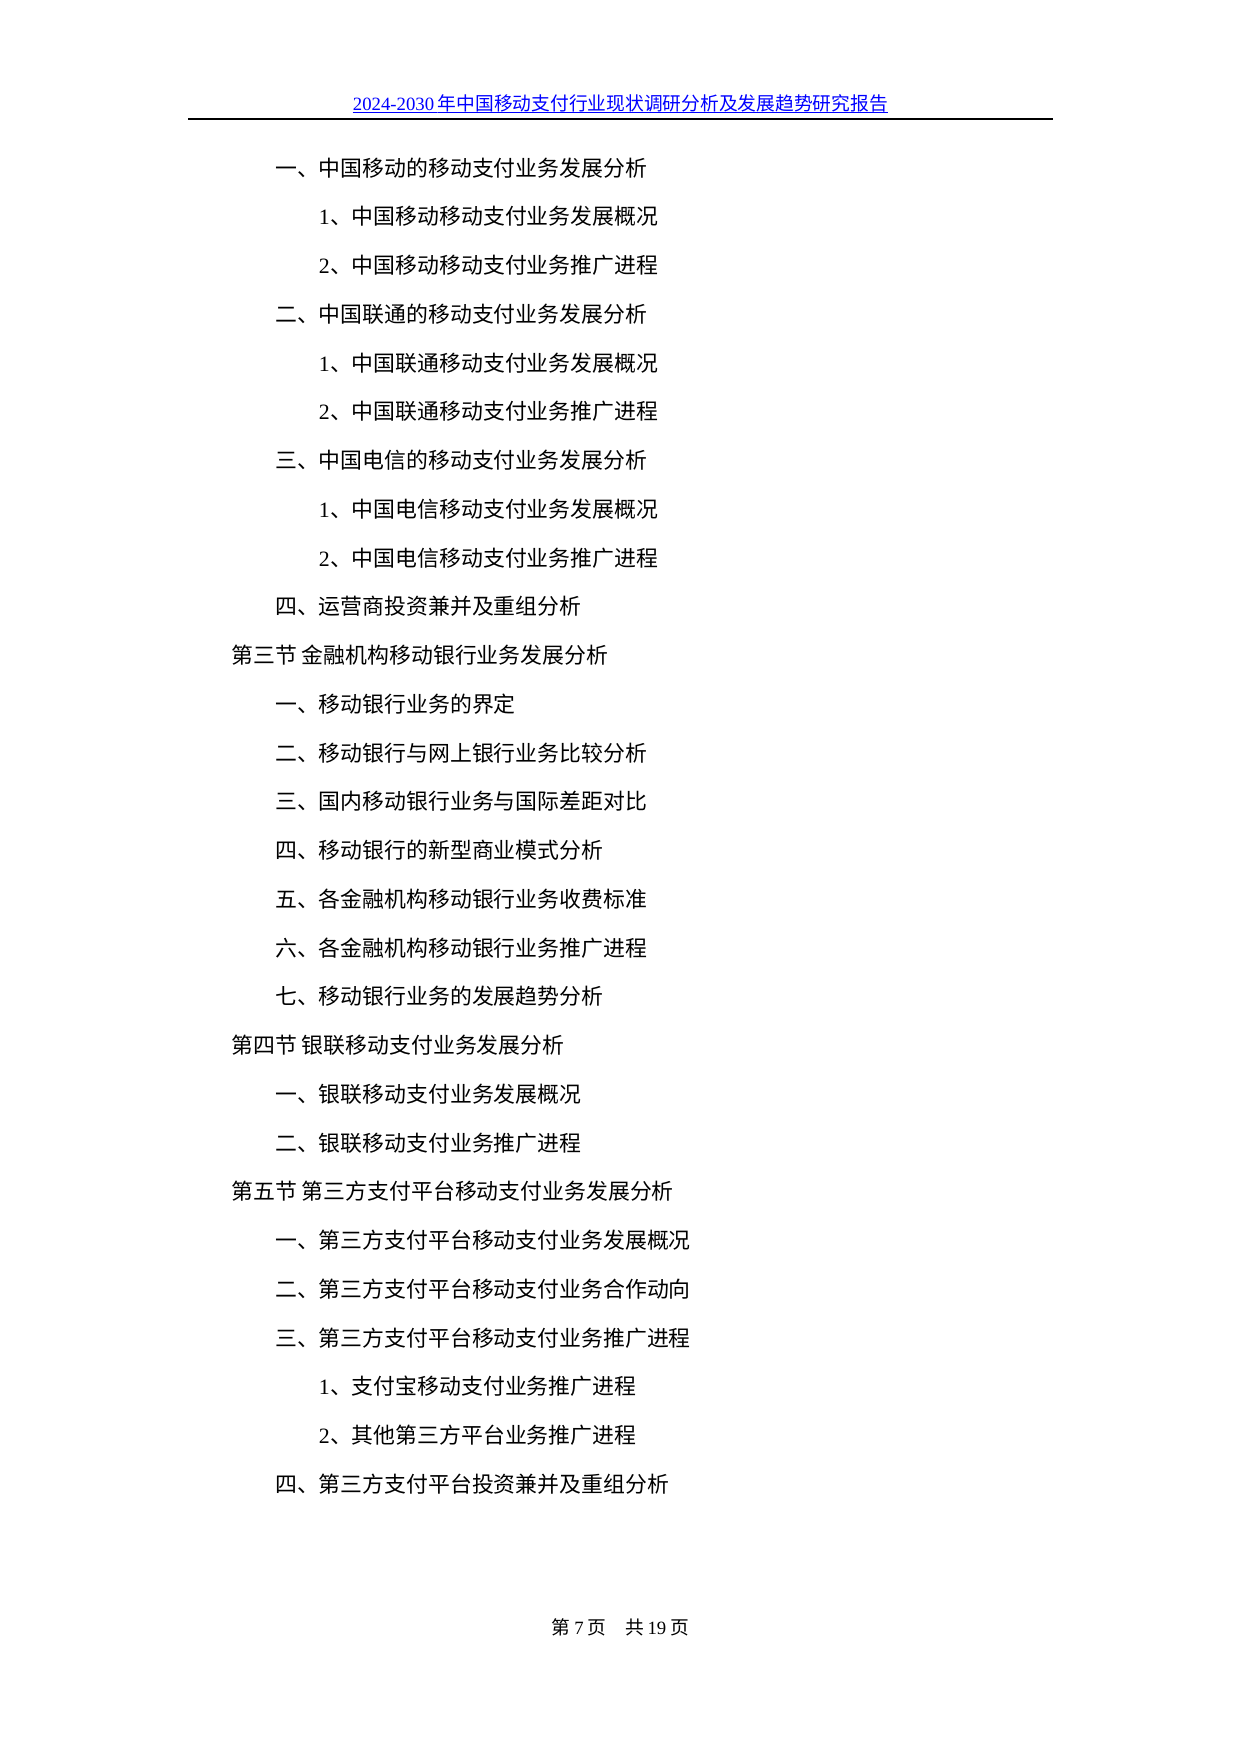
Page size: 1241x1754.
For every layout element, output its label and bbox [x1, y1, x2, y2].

text [187, 150, 1053, 1499]
